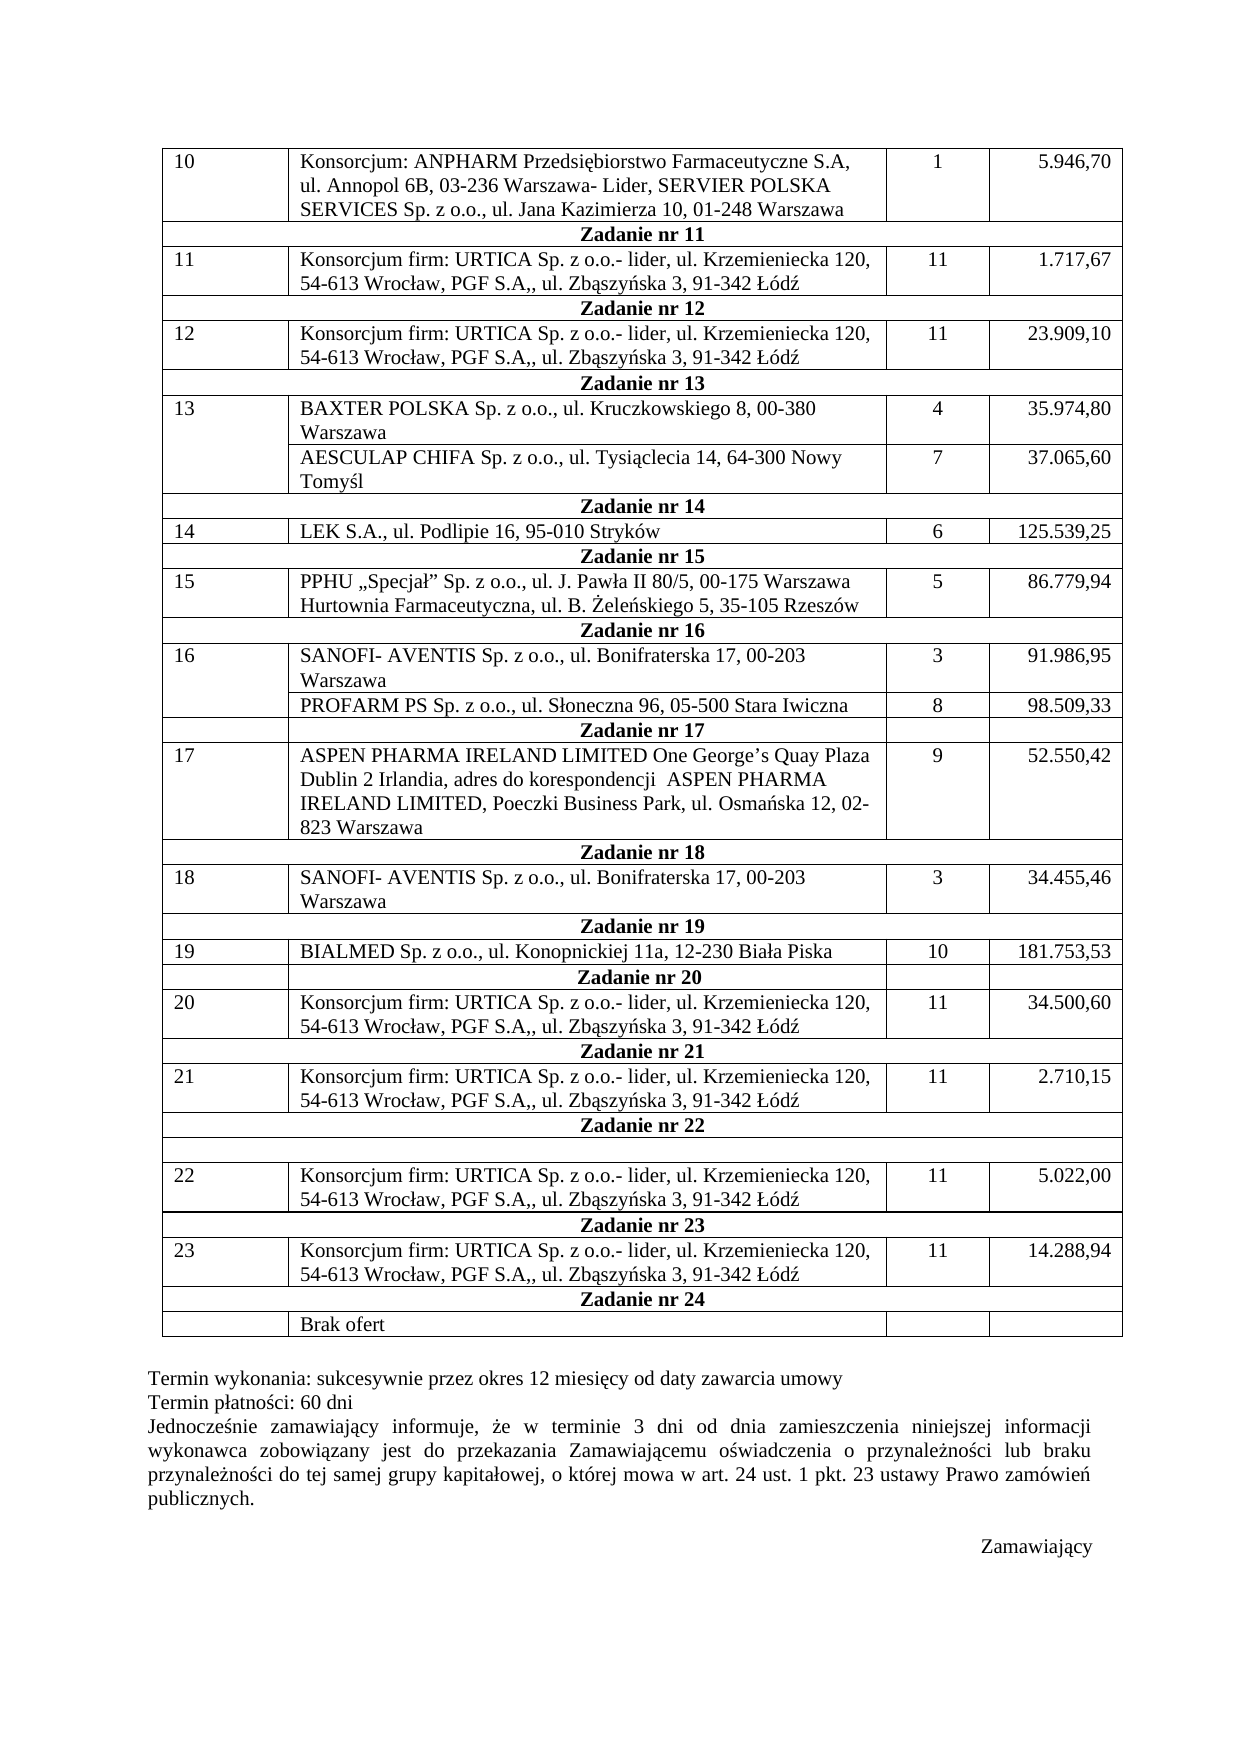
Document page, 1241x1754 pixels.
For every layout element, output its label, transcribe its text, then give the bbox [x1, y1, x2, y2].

table_cell [887, 718, 989, 742]
table_cell Zadanie nr 19 [163, 914, 1122, 938]
table_cell 23.909,10 [990, 321, 1122, 369]
table_cell 35.974,80 [990, 396, 1122, 444]
table_cell 16 [163, 644, 288, 717]
table_cell 19 [163, 940, 288, 963]
table_cell 22 [163, 1163, 288, 1211]
table_cell 14.288,94 [990, 1238, 1122, 1286]
table_cell Konsorcjum firm: URTICA Sp. z o.o.- lider, ul. Krzemieniecka 120, 54-613 Wrocław, PGF S.A,, ul. Zbąszyńska 3, 91-342 Łódź [289, 1238, 886, 1286]
table_cell [887, 965, 989, 989]
table_cell 20 [163, 990, 288, 1038]
table_cell 6 [887, 519, 989, 543]
table_cell 125.539,25 [990, 519, 1122, 543]
table_cell 11 [887, 1238, 989, 1286]
table_cell Zadanie nr 13 [163, 370, 1122, 394]
table_cell 11 [887, 990, 989, 1038]
table_cell SANOFI- AVENTIS Sp. z o.o., ul. Bonifraterska 17, 00-203 Warszawa [289, 865, 886, 913]
table_cell Zadanie nr 20 [289, 965, 886, 989]
table_cell 98.509,33 [990, 693, 1122, 717]
table_cell Zadanie nr 11 [163, 222, 1122, 246]
table_cell Konsorcjum firm: URTICA Sp. z o.o.- lider, ul. Krzemieniecka 120, 54-613 Wrocław, PGF S.A,, ul. Zbąszyńska 3, 91-342 Łódź [289, 247, 886, 295]
table_cell [887, 1312, 989, 1336]
table_cell LEK S.A., ul. Podlipie 16, 95-010 Stryków [289, 519, 886, 543]
table_cell 15 [163, 569, 288, 617]
table_cell 11 [887, 247, 989, 295]
table_cell 11 [163, 247, 288, 295]
table_cell Zadanie nr 23 [163, 1213, 1122, 1237]
table_cell 21 [163, 1064, 288, 1112]
table_cell 34.455,46 [990, 865, 1122, 913]
table_cell Konsorcjum firm: URTICA Sp. z o.o.- lider, ul. Krzemieniecka 120, 54-613 Wrocław, PGF S.A,, ul. Zbąszyńska 3, 91-342 Łódź [289, 1064, 886, 1112]
table_cell 17 [163, 743, 288, 839]
table_cell Konsorcjum: ANPHARM Przedsiębiorstwo Farmaceutyczne S.A, ul. Annopol 6B, 03-236 Warszawa- Lider, SERVIER POLSKA SERVICES Sp. z o.o., ul. Jana Kazimierza 10, 01-248 Warszawa [289, 149, 886, 221]
table_cell Zadanie nr 17 [289, 718, 886, 742]
table_cell Zadanie nr 16 [163, 618, 1122, 642]
table_cell 1 [887, 149, 989, 221]
table_cell Zadanie nr 24 [163, 1287, 1122, 1311]
text Termin wykonania: sukcesywnie przez okres 12 miesięcy od daty zawarcia umowy [148, 1366, 1093, 1390]
table_cell 52.550,42 [990, 743, 1122, 839]
table_cell [990, 718, 1122, 742]
table_cell [990, 1312, 1122, 1336]
table_cell [163, 718, 288, 742]
table_cell 3 [887, 644, 989, 692]
table_cell 86.779,94 [990, 569, 1122, 617]
table_cell Konsorcjum firm: URTICA Sp. z o.o.- lider, ul. Krzemieniecka 120, 54-613 Wrocław, PGF S.A,, ul. Zbąszyńska 3, 91-342 Łódź [289, 1163, 886, 1211]
table_cell 5.946,70 [990, 149, 1122, 221]
table_cell 8 [887, 693, 989, 717]
table_cell 11 [887, 321, 989, 369]
text Zamawiający [148, 1534, 1093, 1558]
table_cell Zadanie nr 22 [163, 1113, 1122, 1137]
table_cell Brak ofert [289, 1312, 886, 1336]
text Termin płatności: 60 dni [148, 1390, 1093, 1414]
table_cell Zadanie nr 18 [163, 840, 1122, 864]
table_cell Zadanie nr 15 [163, 544, 1122, 568]
table_cell Zadanie nr 14 [163, 494, 1122, 518]
table_cell 7 [887, 445, 989, 493]
table_cell Zadanie nr 12 [163, 296, 1122, 320]
table_cell 37.065,60 [990, 445, 1122, 493]
table_cell 14 [163, 519, 288, 543]
table_cell 91.986,95 [990, 644, 1122, 692]
table_cell 10 [163, 149, 288, 221]
table_cell 11 [887, 1163, 989, 1211]
table_cell 10 [887, 940, 989, 963]
table_cell 3 [887, 865, 989, 913]
table_cell ASPEN PHARMA IRELAND LIMITED One George’s Quay Plaza Dublin 2 Irlandia, adres do korespondencji ASPEN PHARMA IRELAND LIMITED, Poeczki Business Park, ul. Osmańska 12, 02-823 Warszawa [289, 743, 886, 839]
table_cell [163, 965, 288, 989]
table_cell Konsorcjum firm: URTICA Sp. z o.o.- lider, ul. Krzemieniecka 120, 54-613 Wrocław, PGF S.A,, ul. Zbąszyńska 3, 91-342 Łódź [289, 990, 886, 1038]
table_cell PPHU „Specjał” Sp. z o.o., ul. J. Pawła II 80/5, 00-175 Warszawa Hurtownia Farmaceutyczna, ul. B. Żeleńskiego 5, 35-105 Rzeszów [289, 569, 886, 617]
table_cell 4 [887, 396, 989, 444]
table_cell BIALMED Sp. z o.o., ul. Konopnickiej 11a, 12-230 Biała Piska [289, 940, 886, 963]
table_cell 34.500,60 [990, 990, 1122, 1038]
table_cell PROFARM PS Sp. z o.o., ul. Słoneczna 96, 05-500 Stara Iwiczna [289, 693, 886, 717]
table_cell SANOFI- AVENTIS Sp. z o.o., ul. Bonifraterska 17, 00-203 Warszawa [289, 644, 886, 692]
table_cell 2.710,15 [990, 1064, 1122, 1112]
table_cell Zadanie nr 21 [163, 1039, 1122, 1063]
table_cell 5 [887, 569, 989, 617]
text Jednocześnie zamawiający informuje, że w terminie 3 dni od dnia zamieszczenia niniejszej informacji wykonawca zobowiązany jest do przekazania Zamawiającemu oświadczenia o przynależności lub braku przynależności do tej samej grupy kapitałowej, o której mowa w art. 24 ust. 1 pkt. 23 ustawy Prawo zamówień publicznych. [148, 1414, 1093, 1510]
table_cell AESCULAP CHIFA Sp. z o.o., ul. Tysiąclecia 14, 64-300 Nowy Tomyśl [289, 445, 886, 493]
table_cell 18 [163, 865, 288, 913]
table_cell [163, 1312, 288, 1336]
table_cell 9 [887, 743, 989, 839]
table_cell 1.717,67 [990, 247, 1122, 295]
table_cell 13 [163, 396, 288, 493]
table_cell 181.753,53 [990, 940, 1122, 963]
table_cell BAXTER POLSKA Sp. z o.o., ul. Kruczkowskiego 8, 00-380 Warszawa [289, 396, 886, 444]
table_cell Konsorcjum firm: URTICA Sp. z o.o.- lider, ul. Krzemieniecka 120, 54-613 Wrocław, PGF S.A,, ul. Zbąszyńska 3, 91-342 Łódź [289, 321, 886, 369]
table_cell 11 [887, 1064, 989, 1112]
table_cell 12 [163, 321, 288, 369]
table_cell 23 [163, 1238, 288, 1286]
table_cell 5.022,00 [990, 1163, 1122, 1211]
table_cell [990, 965, 1122, 989]
table_cell [163, 1138, 1122, 1162]
